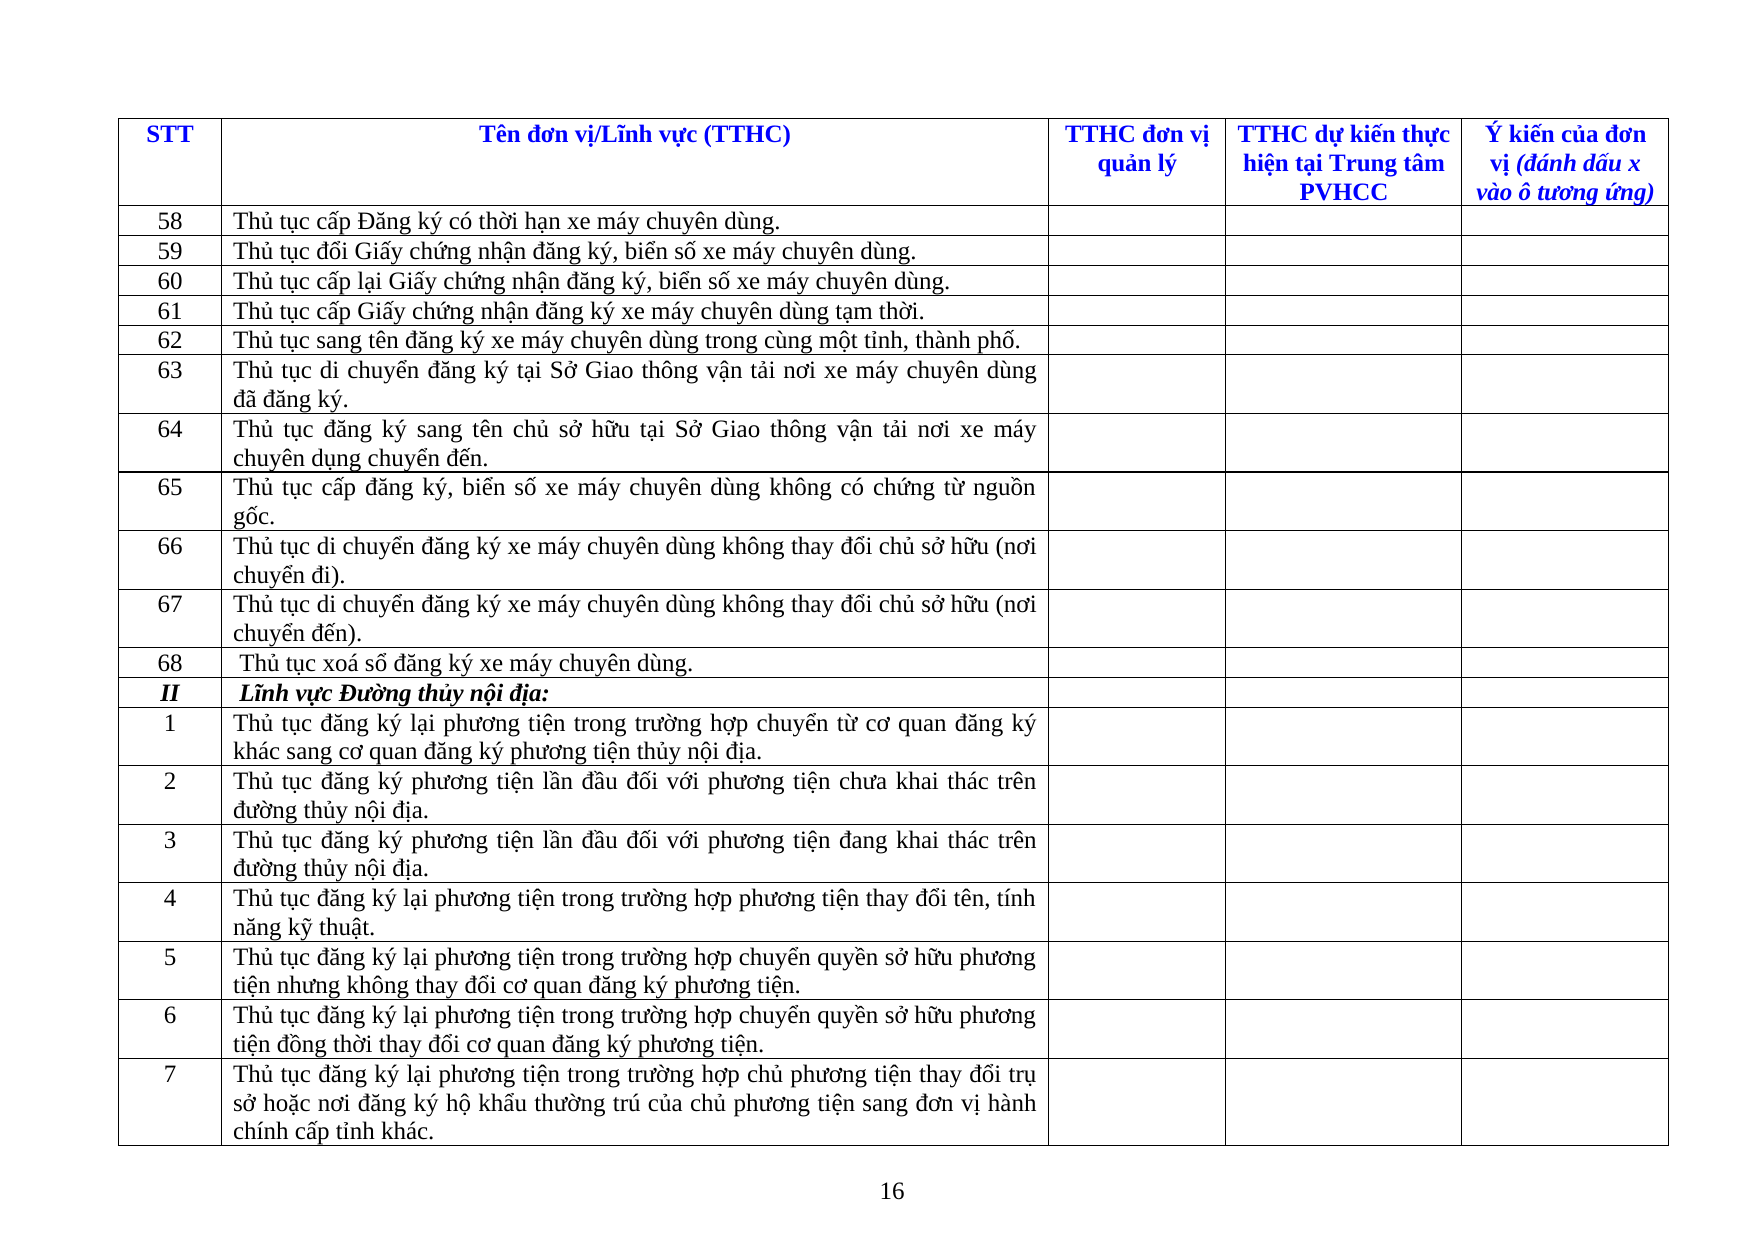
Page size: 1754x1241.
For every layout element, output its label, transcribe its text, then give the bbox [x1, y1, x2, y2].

table_cell 7 [119, 1059, 221, 1145]
table_cell [1462, 206, 1668, 235]
table_cell 67 [119, 590, 221, 647]
table_cell [1462, 825, 1668, 882]
table_cell 62 [119, 326, 221, 354]
table_cell [1462, 942, 1668, 999]
table_cell Thủ tục sang tên đăng ký xe máy chuyên dùng trong cùng một tỉnh, thành phố. [222, 326, 1048, 354]
table_cell [1462, 266, 1668, 295]
table_header STT [119, 119, 221, 205]
table_cell [1049, 678, 1225, 707]
table_cell Lĩnh vực Đường thủy nội địa: [222, 678, 1048, 707]
table_cell Thủ tục đăng ký lại phương tiện trong trường hợp chủ phương tiện thay đổi trụ sở hoặc nơi đăng ký hộ khẩu thường trú của chủ phương tiện sang đơn vị hành chính cấp tỉnh khác. [222, 1059, 1048, 1145]
table_header TTHC đơn vị quản lý [1049, 119, 1225, 205]
table_cell [1226, 531, 1461, 588]
table_cell [1226, 766, 1461, 824]
table_cell 61 [119, 296, 221, 324]
table_cell 3 [119, 825, 221, 882]
table_cell [1462, 414, 1668, 471]
table_cell Thủ tục đăng ký lại phương tiện trong trường hợp chuyển quyền sở hữu phương tiện đồng thời thay đổi cơ quan đăng ký phương tiện. [222, 1000, 1048, 1058]
table_header Tên đơn vị/Lĩnh vực (TTHC) [222, 119, 1048, 205]
table_cell 66 [119, 531, 221, 588]
table_cell [1049, 296, 1225, 324]
table_cell [1049, 883, 1225, 941]
table_header TTHC dự kiến thực hiện tại Trung tâm PVHCC [1226, 119, 1461, 205]
table_cell [1049, 473, 1225, 530]
table_cell [1049, 825, 1225, 882]
table_cell [1226, 206, 1461, 235]
table_cell 1 [119, 708, 221, 765]
table_cell [1049, 1059, 1225, 1145]
table_cell [1462, 883, 1668, 941]
table_cell Thủ tục di chuyển đăng ký xe máy chuyên dùng không thay đổi chủ sở hữu (nơi chuyển đến). [222, 590, 1048, 647]
table_cell 6 [119, 1000, 221, 1058]
table_cell [1462, 648, 1668, 677]
table_cell 63 [119, 355, 221, 413]
table_cell 60 [119, 266, 221, 295]
table_cell [1226, 414, 1461, 471]
table_cell [1049, 766, 1225, 824]
table_cell Thủ tục cấp lại Giấy chứng nhận đăng ký, biển số xe máy chuyên dùng. [222, 266, 1048, 295]
table_cell [1226, 648, 1461, 677]
table_cell Thủ tục di chuyển đăng ký xe máy chuyên dùng không thay đổi chủ sở hữu (nơi chuyển đi). [222, 531, 1048, 588]
table_cell 59 [119, 236, 221, 265]
table_cell [1049, 206, 1225, 235]
table_cell [1462, 1059, 1668, 1145]
table_cell [1049, 708, 1225, 765]
table_cell [1462, 355, 1668, 413]
table_header Ý kiến của đơn vị (đánh dấu x vào ô tương ứng) [1462, 119, 1668, 205]
table_cell [1462, 590, 1668, 647]
table_cell 58 [119, 206, 221, 235]
table_cell [1226, 942, 1461, 999]
table_cell Thủ tục đăng ký phương tiện lần đầu đối với phương tiện chưa khai thác trên đường thủy nội địa. [222, 766, 1048, 824]
table_cell [1462, 678, 1668, 707]
table_cell [1226, 266, 1461, 295]
table_cell [1049, 414, 1225, 471]
table_cell [1226, 1059, 1461, 1145]
table_cell [1226, 1000, 1461, 1058]
table_cell 2 [119, 766, 221, 824]
table_cell [1049, 942, 1225, 999]
table_cell [1226, 708, 1461, 765]
table_cell [1462, 473, 1668, 530]
table_cell 5 [119, 942, 221, 999]
table_cell Thủ tục đăng ký lại phương tiện trong trường hợp phương tiện thay đổi tên, tính năng kỹ thuật. [222, 883, 1048, 941]
table_cell [1462, 236, 1668, 265]
table_cell [1049, 236, 1225, 265]
table_cell [1049, 590, 1225, 647]
table_cell [1462, 708, 1668, 765]
table_cell Thủ tục xoá sổ đăng ký xe máy chuyên dùng. [222, 648, 1048, 677]
table_cell [1462, 326, 1668, 354]
table_cell [1226, 590, 1461, 647]
table_cell Thủ tục cấp đăng ký, biển số xe máy chuyên dùng không có chứng từ nguồn gốc. [222, 473, 1048, 530]
table_cell 4 [119, 883, 221, 941]
table_cell [1226, 355, 1461, 413]
table_cell [1226, 883, 1461, 941]
table_cell [1049, 326, 1225, 354]
table_cell [1462, 1000, 1668, 1058]
table_cell [1049, 531, 1225, 588]
table_cell [1049, 355, 1225, 413]
table_cell 65 [119, 473, 221, 530]
table_cell [1226, 326, 1461, 354]
table_cell [1226, 473, 1461, 530]
table_cell [1462, 531, 1668, 588]
table_cell 64 [119, 414, 221, 471]
table_cell [1226, 678, 1461, 707]
table_cell [1462, 766, 1668, 824]
table_cell II [119, 678, 221, 707]
table_cell Thủ tục cấp Đăng ký có thời hạn xe máy chuyên dùng. [222, 206, 1048, 235]
table_cell Thủ tục đăng ký lại phương tiện trong trường hợp chuyển từ cơ quan đăng ký khác sang cơ quan đăng ký phương tiện thủy nội địa. [222, 708, 1048, 765]
table_cell [1049, 266, 1225, 295]
table_cell Thủ tục đăng ký phương tiện lần đầu đối với phương tiện đang khai thác trên đường thủy nội địa. [222, 825, 1048, 882]
table_cell Thủ tục đăng ký lại phương tiện trong trường hợp chuyển quyền sở hữu phương tiện nhưng không thay đổi cơ quan đăng ký phương tiện. [222, 942, 1048, 999]
table_cell 68 [119, 648, 221, 677]
table_cell Thủ tục cấp Giấy chứng nhận đăng ký xe máy chuyên dùng tạm thời. [222, 296, 1048, 324]
table_cell [1049, 648, 1225, 677]
table_cell [1226, 825, 1461, 882]
table_cell Thủ tục đăng ký sang tên chủ sở hữu tại Sở Giao thông vận tải nơi xe máy chuyên dụng chuyển đến. [222, 414, 1048, 471]
table_cell [1226, 236, 1461, 265]
table_cell Thủ tục đổi Giấy chứng nhận đăng ký, biển số xe máy chuyên dùng. [222, 236, 1048, 265]
table_cell [1049, 1000, 1225, 1058]
table_cell Thủ tục di chuyển đăng ký tại Sở Giao thông vận tải nơi xe máy chuyên dùng đã đăng ký. [222, 355, 1048, 413]
table_cell [1226, 296, 1461, 324]
table_cell [1462, 296, 1668, 324]
